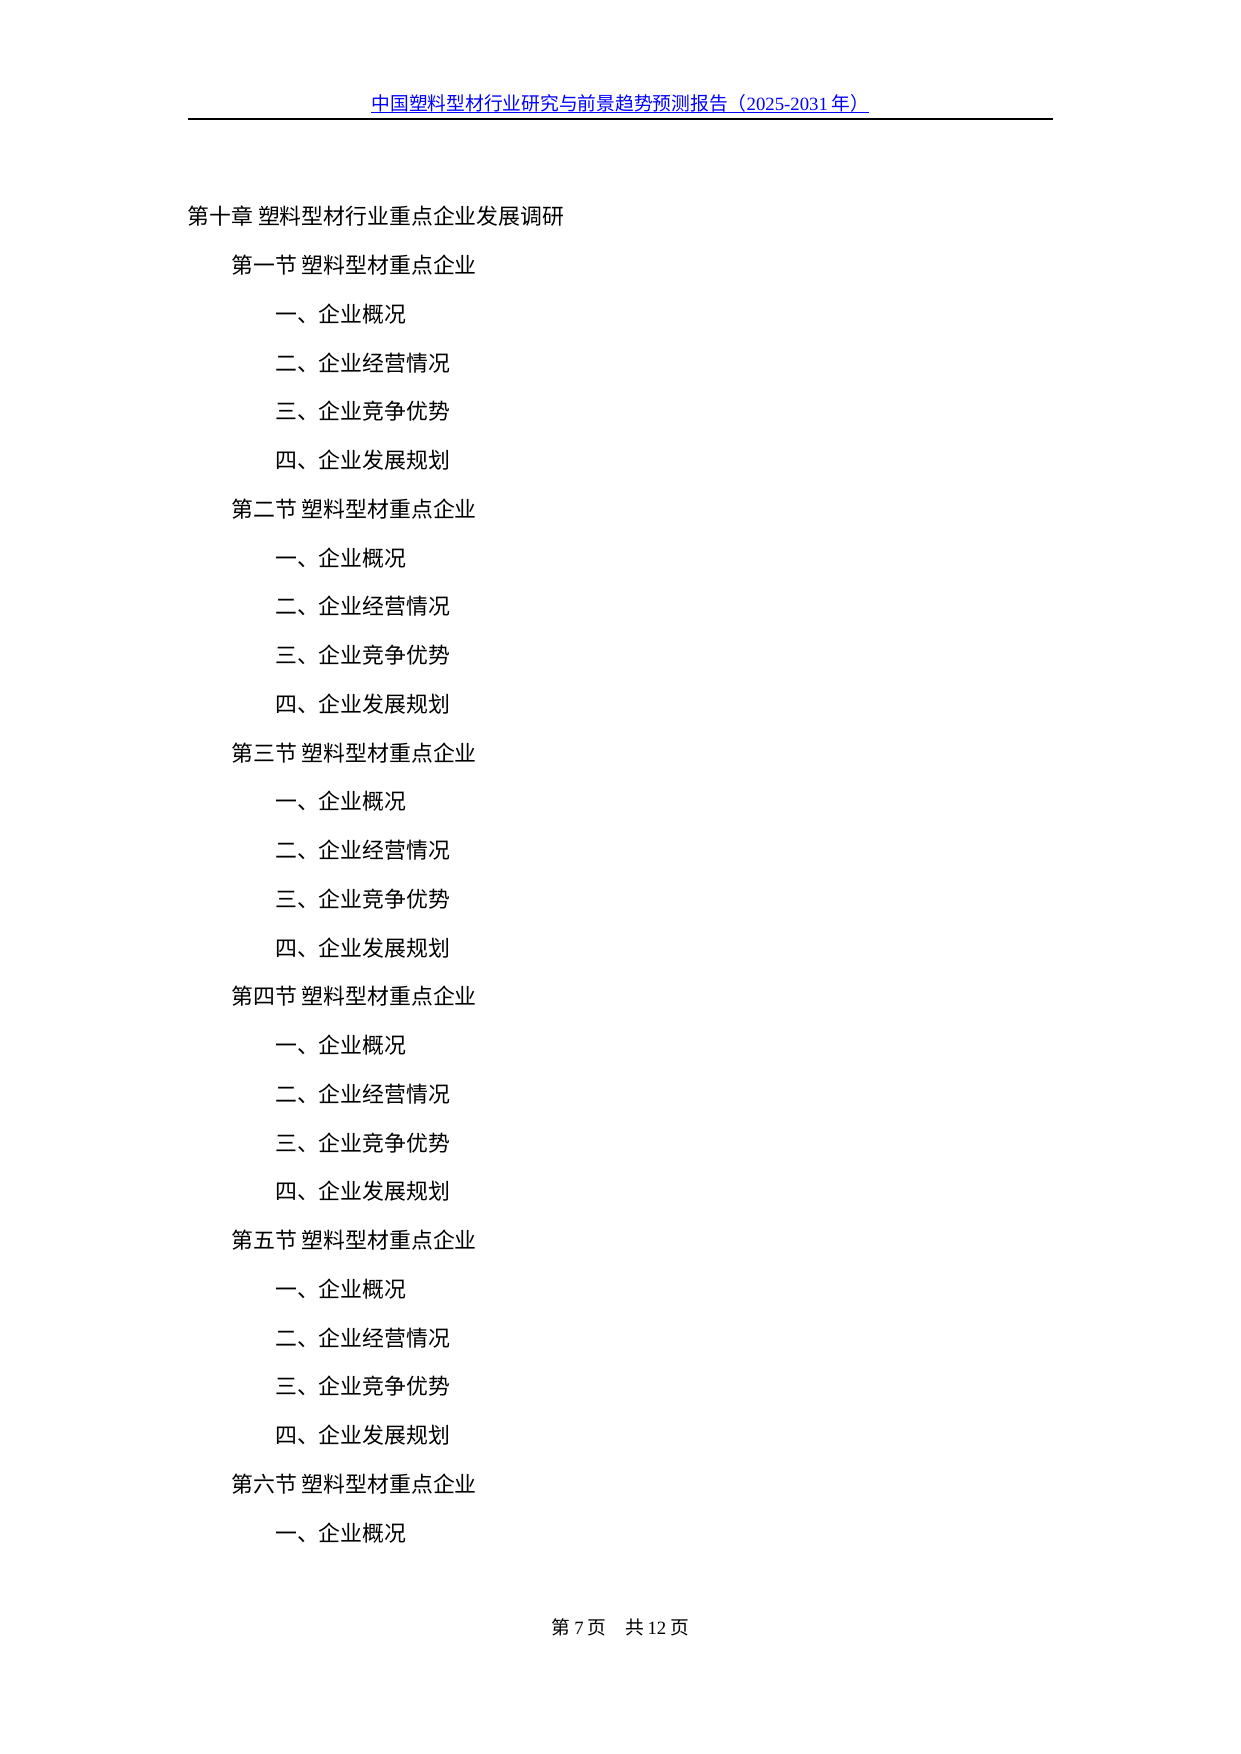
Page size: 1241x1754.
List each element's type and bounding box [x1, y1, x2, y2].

text [187, 150, 1053, 1548]
